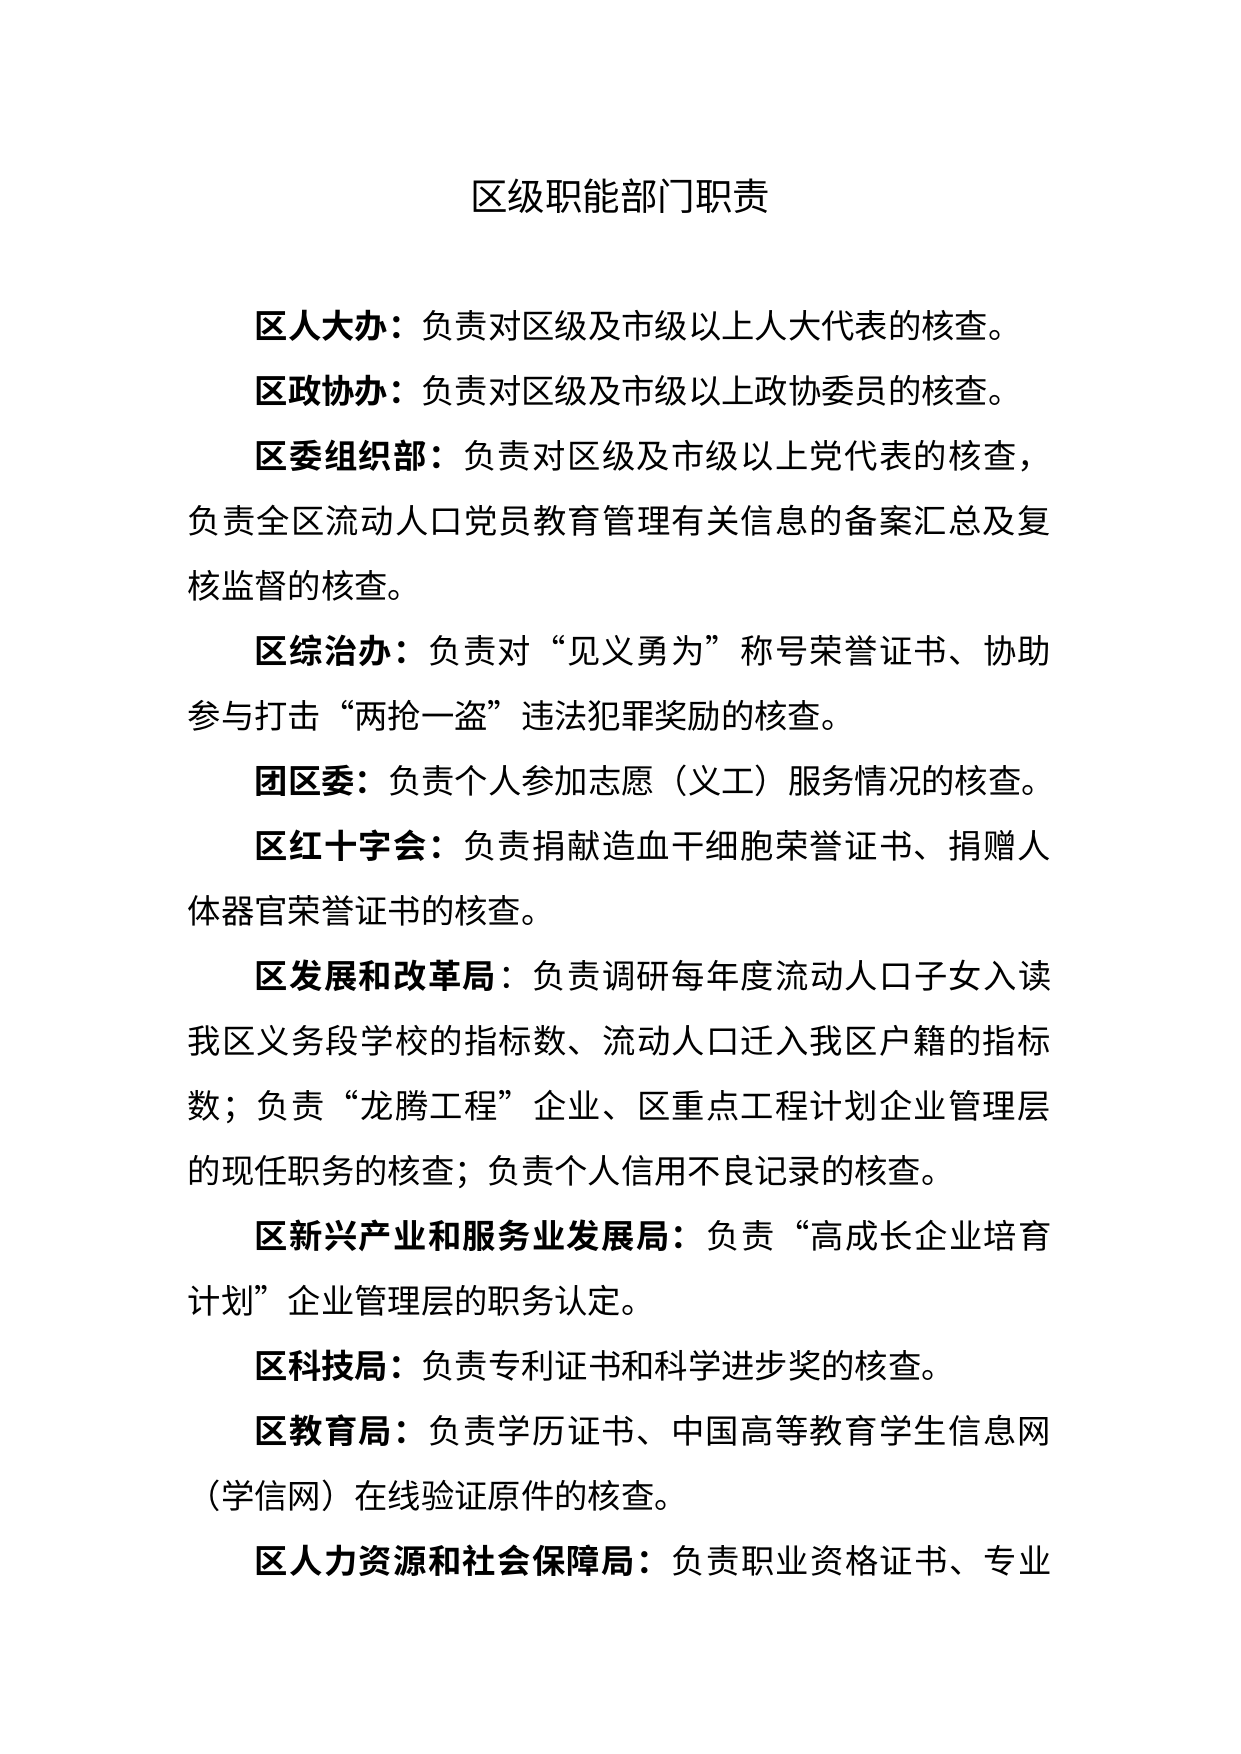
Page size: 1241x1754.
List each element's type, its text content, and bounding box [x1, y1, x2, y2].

text 区级职能部门职责 [187, 162, 1053, 227]
text 区红十字会：负责捐献造血干细胞荣誉证书、捐赠人体器官荣誉证书的核查。 [187, 812, 1053, 942]
text 区人大办：负责对区级及市级以上人大代表的核查。 [187, 292, 1053, 357]
text 区科技局：负责专利证书和科学进步奖的核查。 [187, 1332, 1053, 1397]
text 区综治办：负责对“见义勇为”称号荣誉证书、协助参与打击“两抢一盗”违法犯罪奖励的核查。 [187, 617, 1053, 747]
text 区政协办：负责对区级及市级以上政协委员的核查。 [187, 357, 1053, 422]
text 团区委：负责个人参加志愿（义工）服务情况的核查。 [187, 747, 1053, 812]
text 区新兴产业和服务业发展局：负责“高成长企业培育计划”企业管理层的职务认定。 [187, 1202, 1053, 1332]
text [187, 1527, 1053, 1592]
text 区教育局：负责学历证书、中国高等教育学生信息网（学信网）在线验证原件的核查。 [187, 1397, 1053, 1527]
text 区委组织部：负责对区级及市级以上党代表的核查，负责全区流动人口党员教育管理有关信息的备案汇总及复核监督的核查。 [187, 422, 1053, 617]
text 区发展和改革局：负责调研每年度流动人口子女入读我区义务段学校的指标数、流动人口迁入我区户籍的指标数；负责“龙腾工程”企业、区重点工程计划企业管理层的现任职务的核查；负责个人信用不良记录的核查。 [187, 942, 1053, 1202]
